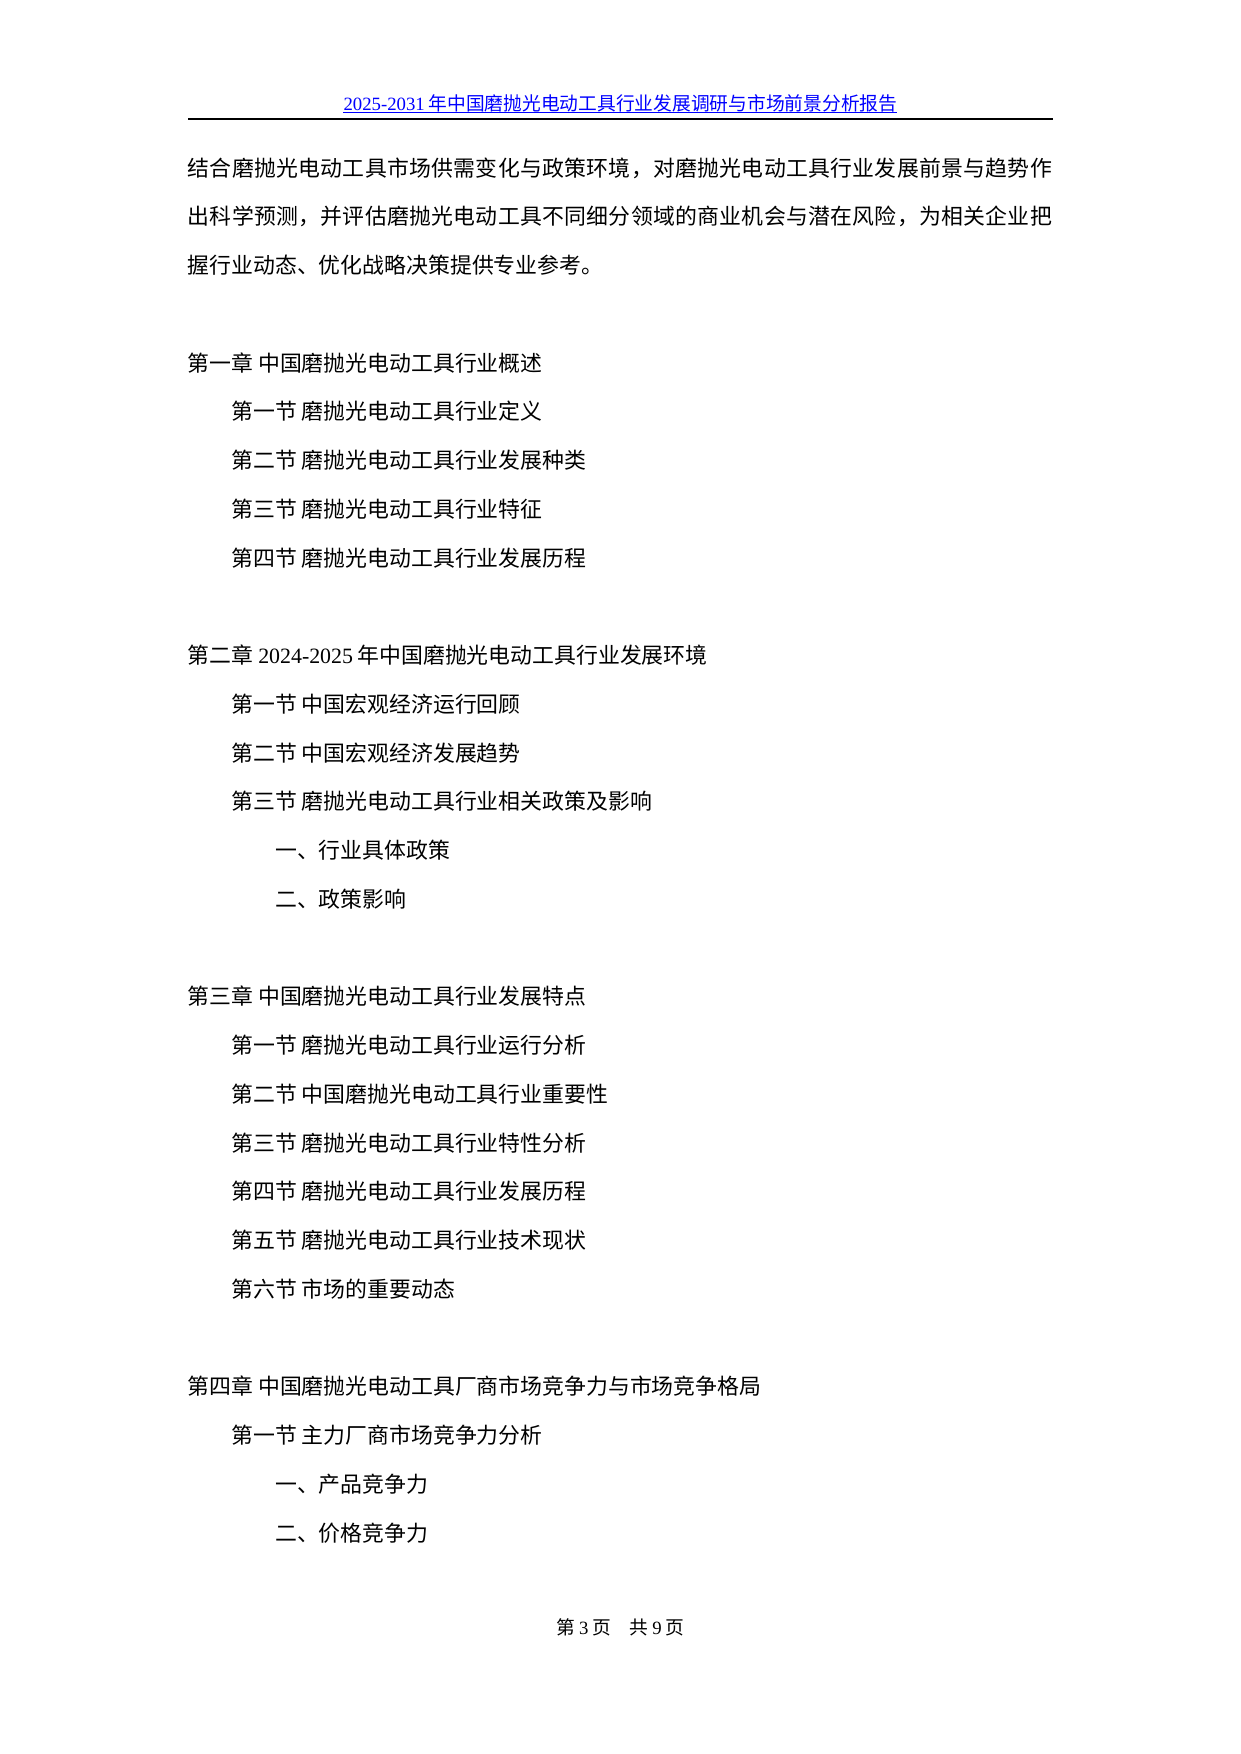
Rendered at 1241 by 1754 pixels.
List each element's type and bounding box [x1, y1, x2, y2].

text [187, 150, 1053, 1548]
